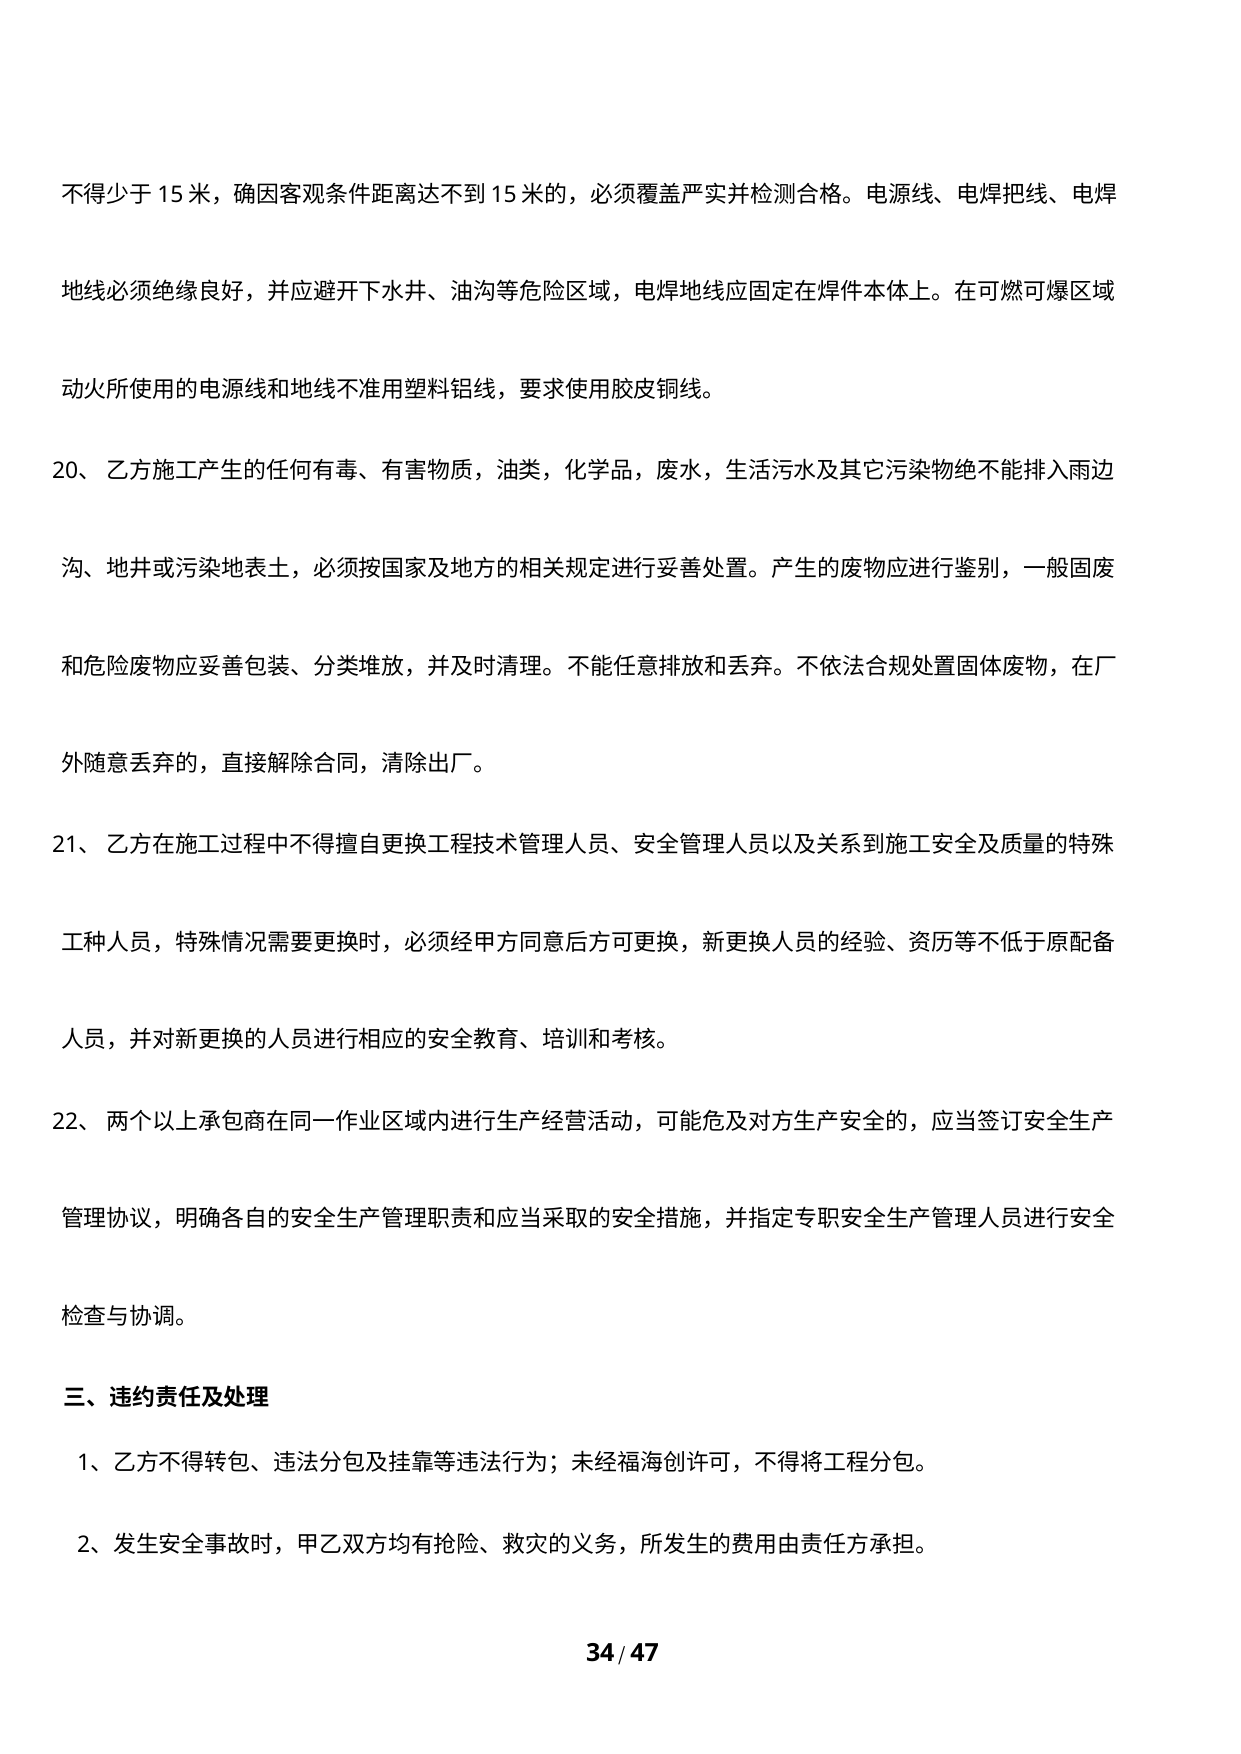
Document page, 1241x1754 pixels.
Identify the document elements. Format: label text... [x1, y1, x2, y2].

text 三、违约责任及处理 [52, 1363, 1122, 1428]
text 2、发生安全事故时，甲乙双方均有抢险、救灾的义务，所发生的费用由责任方承担。 [77, 1510, 1122, 1575]
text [52, 160, 1122, 420]
text 1、乙方不得转包、违法分包及挂靠等违法行为；未经福海创许可，不得将工程分包。 [77, 1428, 1122, 1493]
text 21、 乙方在施工过程中不得擅自更换工程技术管理人员、安全管理人员以及关系到施工安全及质量的特殊工种人员，特殊情况需要更换时，必须经甲方同意后方可更换，新更换人员的经验、资历等不低于原配备人员，并对新更换的人员进行相应的安全教育、培训和考核。 [52, 810, 1122, 1070]
text 20、 乙方施工产生的任何有毒、有害物质，油类，化学品，废水，生活污水及其它污染物绝不能排入雨边沟、地井或污染地表土，必须按国家及地方的相关规定进行妥善处置。产生的废物应进行鉴别，一般固废和危险废物应妥善包装、分类堆放，并及时清理。不能任意排放和丢弃。不依法合规处置固体废物，在厂外随意丢弃的，直接解除合同，清除出厂。 [52, 436, 1122, 794]
text 22、 两个以上承包商在同一作业区域内进行生产经营活动，可能危及对方生产安全的，应当签订安全生产管理协议，明确各自的安全生产管理职责和应当采取的安全措施，并指定专职安全生产管理人员进行安全检查与协调。 [52, 1087, 1122, 1347]
